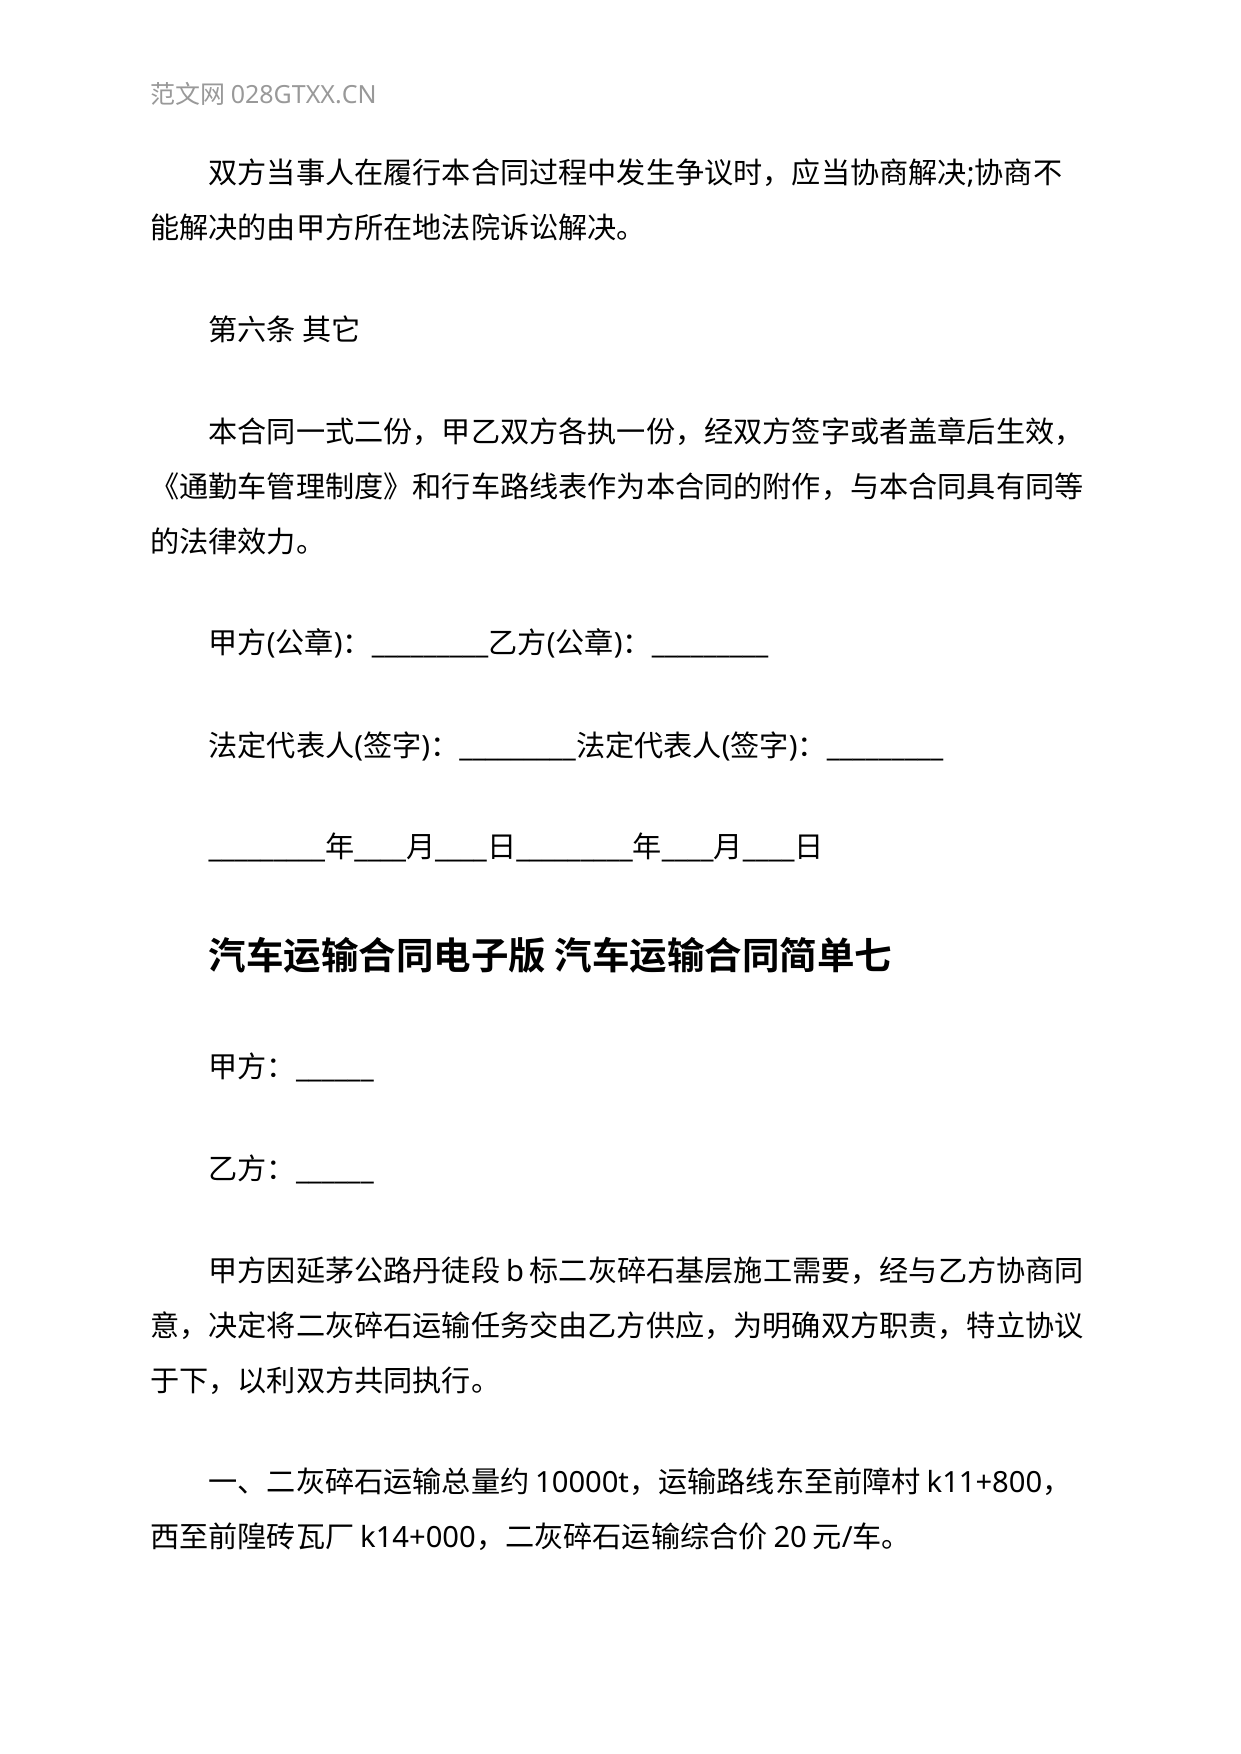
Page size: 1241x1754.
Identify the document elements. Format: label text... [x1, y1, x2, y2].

text 甲方：______ [150, 1043, 1090, 1086]
text 乙方：______ [150, 1145, 1090, 1188]
text _________年____月____日_________年____月____日 [150, 824, 1090, 866]
text 甲方因延茅公路丹徒段b标二灰碎石基层施工需要，经与乙方协商同意，决定将二灰碎石运输任务交由乙方供应，为明确双方职责，特立协议于下，以利双方共同执行。 [150, 1247, 1090, 1399]
text 本合同一式二份，甲乙双方各执一份，经双方签字或者盖章后生效，《通勤车管理制度》和行车路线表作为本合同的附作，与本合同具有同等的法律效力。 [150, 408, 1090, 561]
text 一、二灰碎石运输总量约10000t，运输路线东至前障村k11+800，西至前隍砖瓦厂k14+000，二灰碎石运输综合价20元/车。 [150, 1459, 1090, 1556]
text 法定代表人(签字)：_________法定代表人(签字)：_________ [150, 722, 1090, 764]
text 双方当事人在履行本合同过程中发生争议时，应当协商解决;协商不能解决的由甲方所在地法院诉讼解决。 [150, 150, 1090, 247]
text 第六条 其它 [150, 307, 1090, 349]
text 甲方(公章)：_________乙方(公章)：_________ [150, 620, 1090, 662]
text 汽车运输合同电子版 汽车运输合同简单七 [150, 926, 1090, 980]
